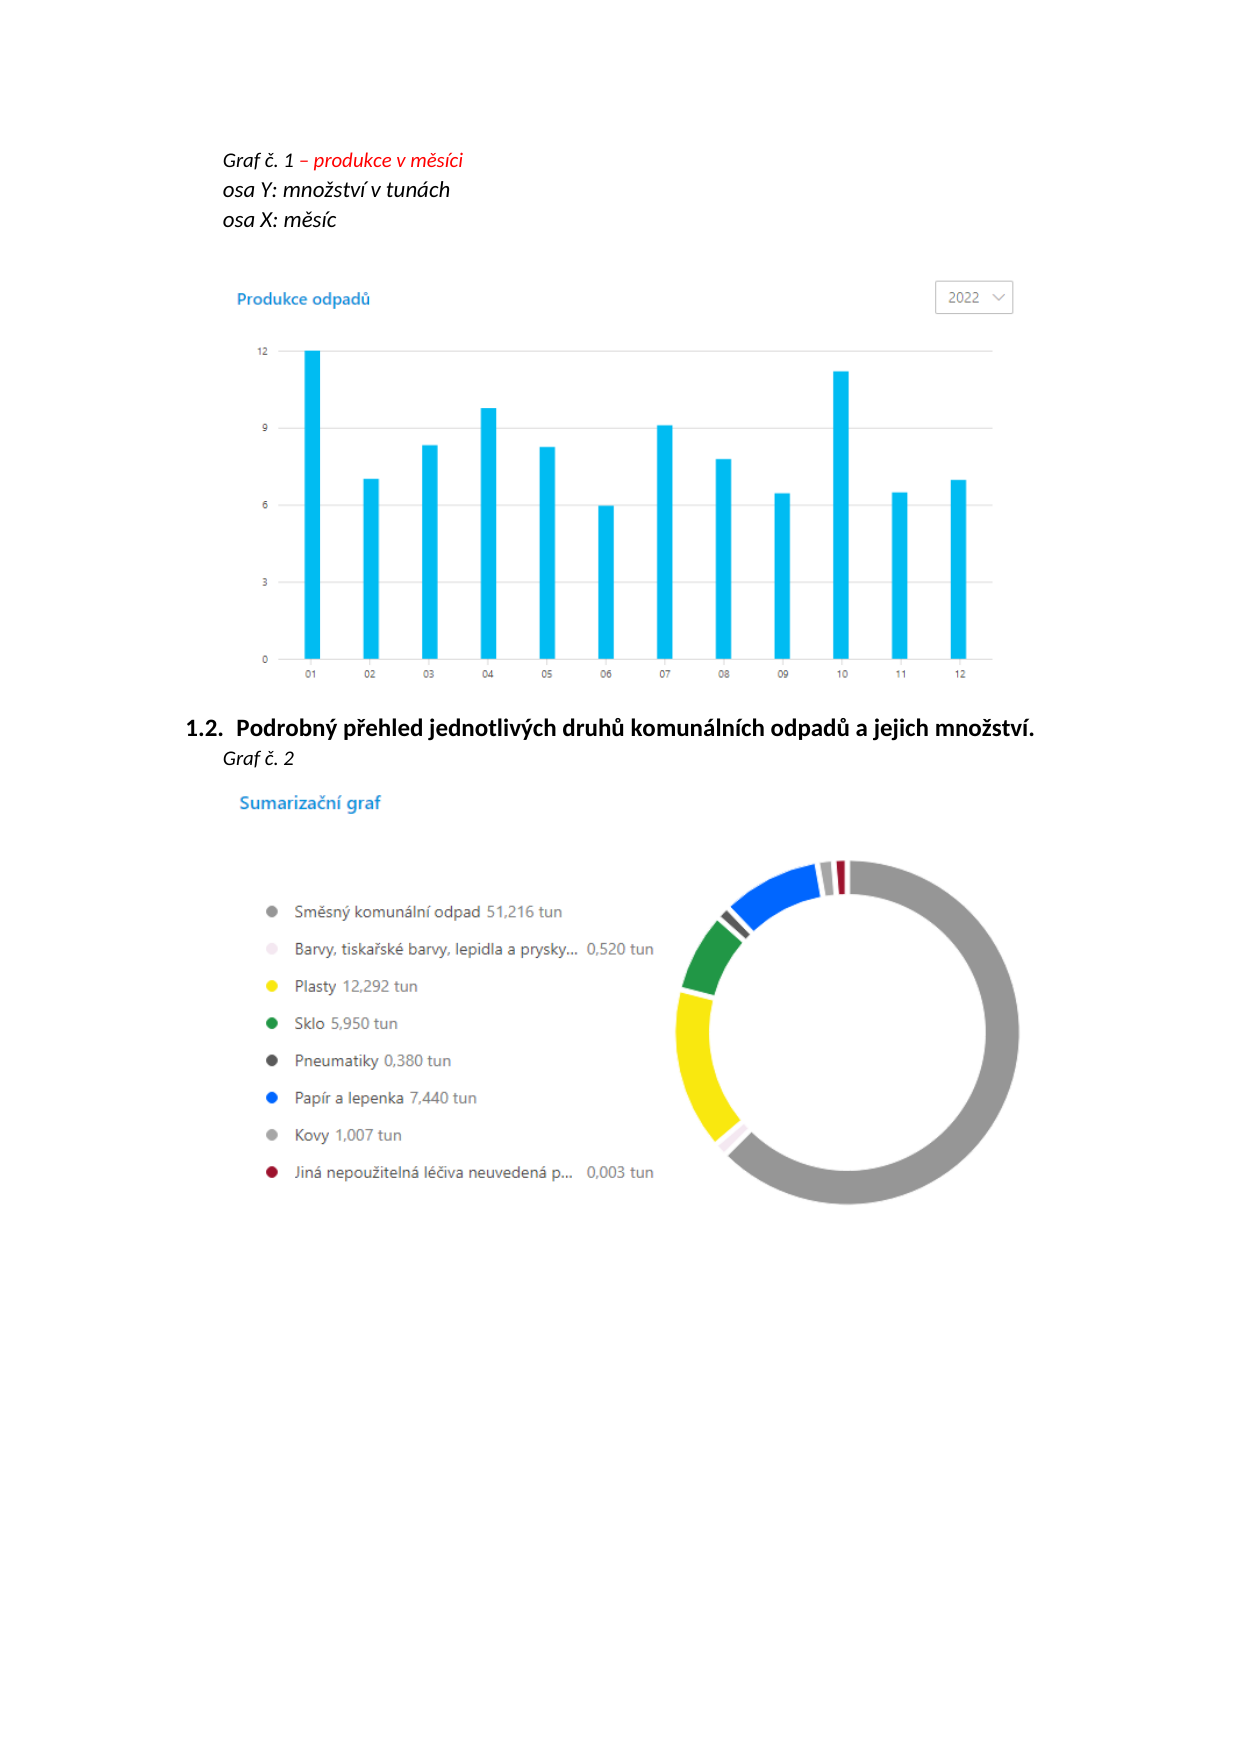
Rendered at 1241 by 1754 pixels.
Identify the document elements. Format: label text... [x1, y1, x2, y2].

picture [222, 772, 1123, 1278]
list Graf č. 2 [223, 745, 1093, 771]
list osa X: měsíc [223, 205, 1093, 233]
list osa Y: množství v tunách [223, 175, 1093, 203]
list Podrobný přehled jednotlivých druhů komunálních odpadů a jejich množství. [185, 712, 1093, 743]
list Graf č. 1 – produkce v měsíci [223, 148, 1093, 173]
picture [221, 265, 1029, 711]
